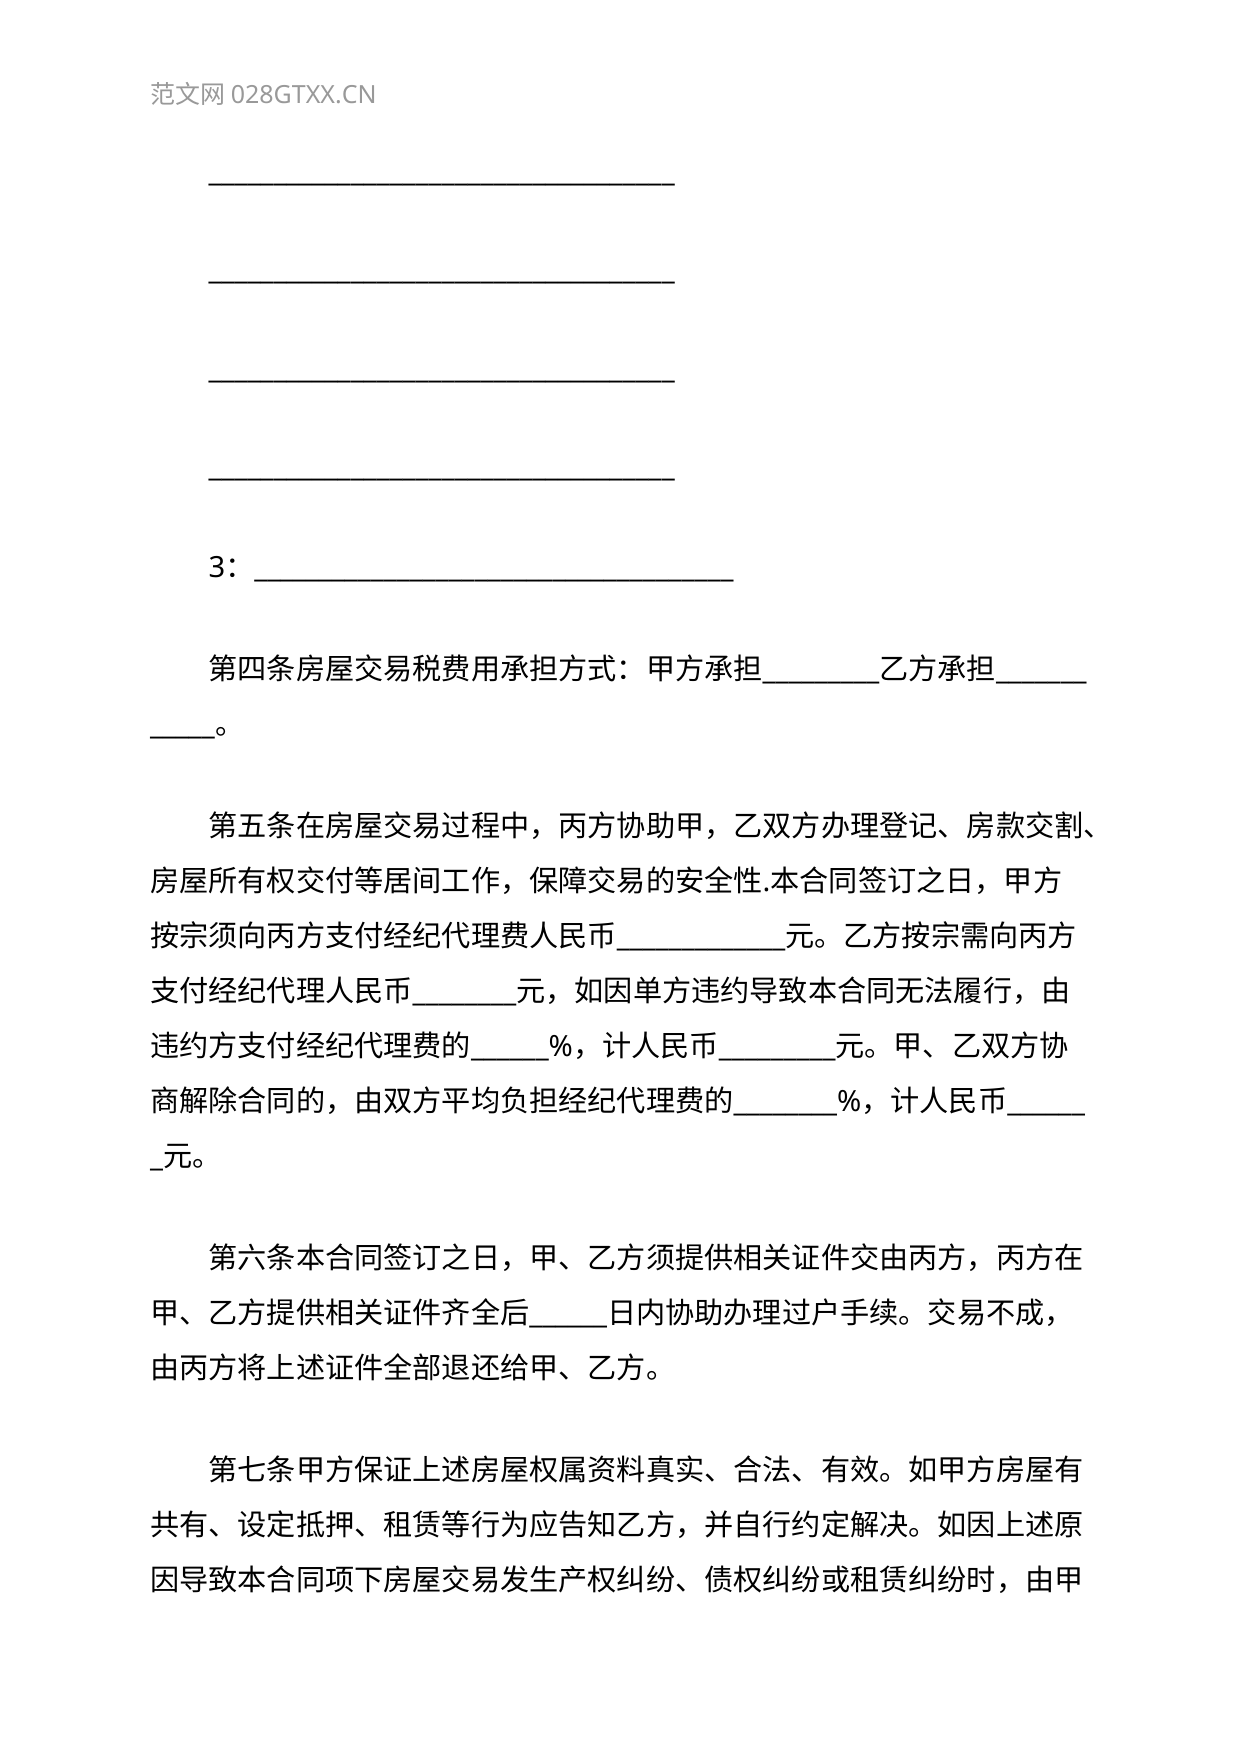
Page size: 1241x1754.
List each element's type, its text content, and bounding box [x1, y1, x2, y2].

text ____________________________________ [150, 248, 1090, 288]
text ____________________________________ [150, 347, 1090, 387]
text 第六条本合同签订之日，甲、乙方须提供相关证件交由丙方，丙方在甲、乙方提供相关证件齐全后______日内协助办理过户手续。交易不成，由丙方将上述证件全部退还给甲、乙方。 [150, 1234, 1090, 1387]
text 第五条在房屋交易过程中，丙方协助甲，乙双方办理登记、房款交割、房屋所有权交付等居间工作，保障交易的安全性.本合同签订之日，甲方按宗须向丙方支付经纪代理费人民币_____________元。乙方按宗需向丙方支付经纪代理人民币________元，如因单方违约导致本合同无法履行，由违约方支付经纪代理费的______%，计人民币_________元。甲、乙双方协商解除合同的，由双方平均负担经纪代理费的________%，计人民币_______元。 [150, 803, 1090, 1175]
text ____________________________________ [150, 150, 1090, 190]
text ____________________________________ [150, 445, 1090, 485]
text 3：_____________________________________ [150, 544, 1090, 586]
text 第四条房屋交易税费用承担方式：甲方承担_________乙方承担____________。 [150, 646, 1090, 743]
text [150, 1446, 1090, 1598]
